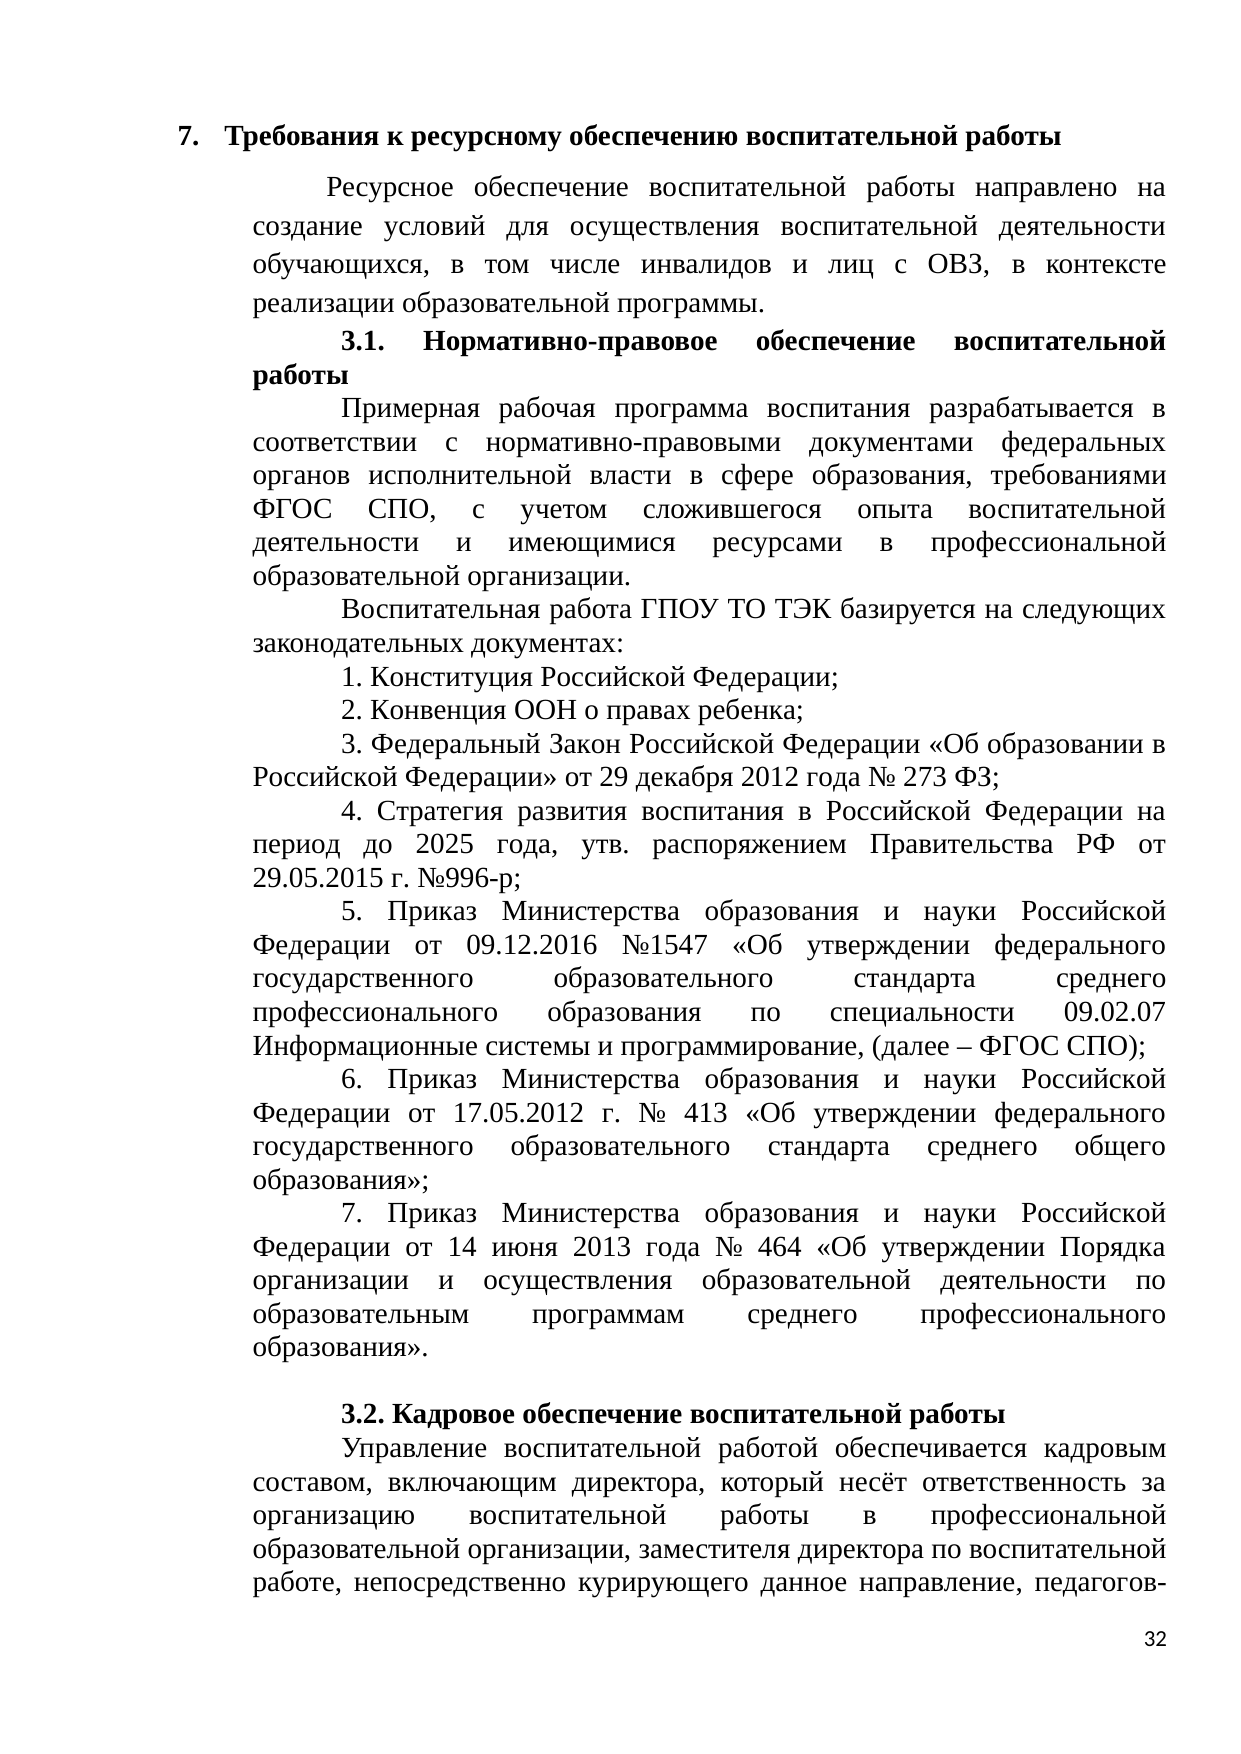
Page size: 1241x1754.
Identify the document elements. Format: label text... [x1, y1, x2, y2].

text 3. Федеральный Закон Российской Федерации «Об образовании в Российской Федерации» от 29 декабря 2012 года № 273 ФЗ; [252, 726, 1167, 793]
text 4. Стратегия развития воспитания в Российской Федерации на период до 2025 года, утв. распоряжением Правительства РФ от 29.05.2015 г. №996-р; [252, 793, 1167, 893]
list Требования к ресурсному обеспечению воспитательной работы [177, 118, 1167, 152]
text Ресурсное обеспечение воспитательной работы направлено на создание условий для осуществления воспитательной деятельности обучающихся, в том числе инвалидов и лиц с ОВЗ, в контексте реализации образовательной программы. [252, 169, 1167, 318]
text 3.2. Кадровое обеспечение воспитательной работы [252, 1397, 1167, 1430]
text 1. Конституция Российской Федерации; [252, 659, 1167, 692]
text Примерная рабочая программа воспитания разрабатывается в соответствии с нормативно-правовыми документами федеральных органов исполнительной власти в сфере образования, требованиями ФГОС СПО, с учетом сложившегося опыта воспитательной деятельности и имеющимися ресурсами в профессиональной образовательной организации. [252, 390, 1167, 592]
text 5. Приказ Министерства образования и науки Российской Федерации от 09.12.2016 №1547 «Об утверждении федерального государственного образовательного стандарта среднего профессионального образования по специальности 09.02.07 Информационные системы и программирование, (далее – ФГОС СПО); [252, 893, 1167, 1061]
text Воспитательная работа ГПОУ ТО ТЭК базируется на следующих законодательных документах: [252, 592, 1167, 659]
text 7. Приказ Министерства образования и науки Российской Федерации от 14 июня 2013 года № 464 «Об утверждении Порядка организации и осуществления образовательной деятельности по образовательным программам среднего профессионального образования». [252, 1195, 1167, 1363]
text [252, 1430, 1167, 1598]
text 6. Приказ Министерства образования и науки Российской Федерации от 17.05.2012 г. № 413 «Об утверждении федерального государственного образовательного стандарта среднего общего образования»; [252, 1061, 1167, 1195]
text 2. Конвенция ООН о правах ребенка; [252, 692, 1167, 726]
text 3.1. Нормативно-правовое обеспечение воспитательной работы [252, 323, 1167, 390]
